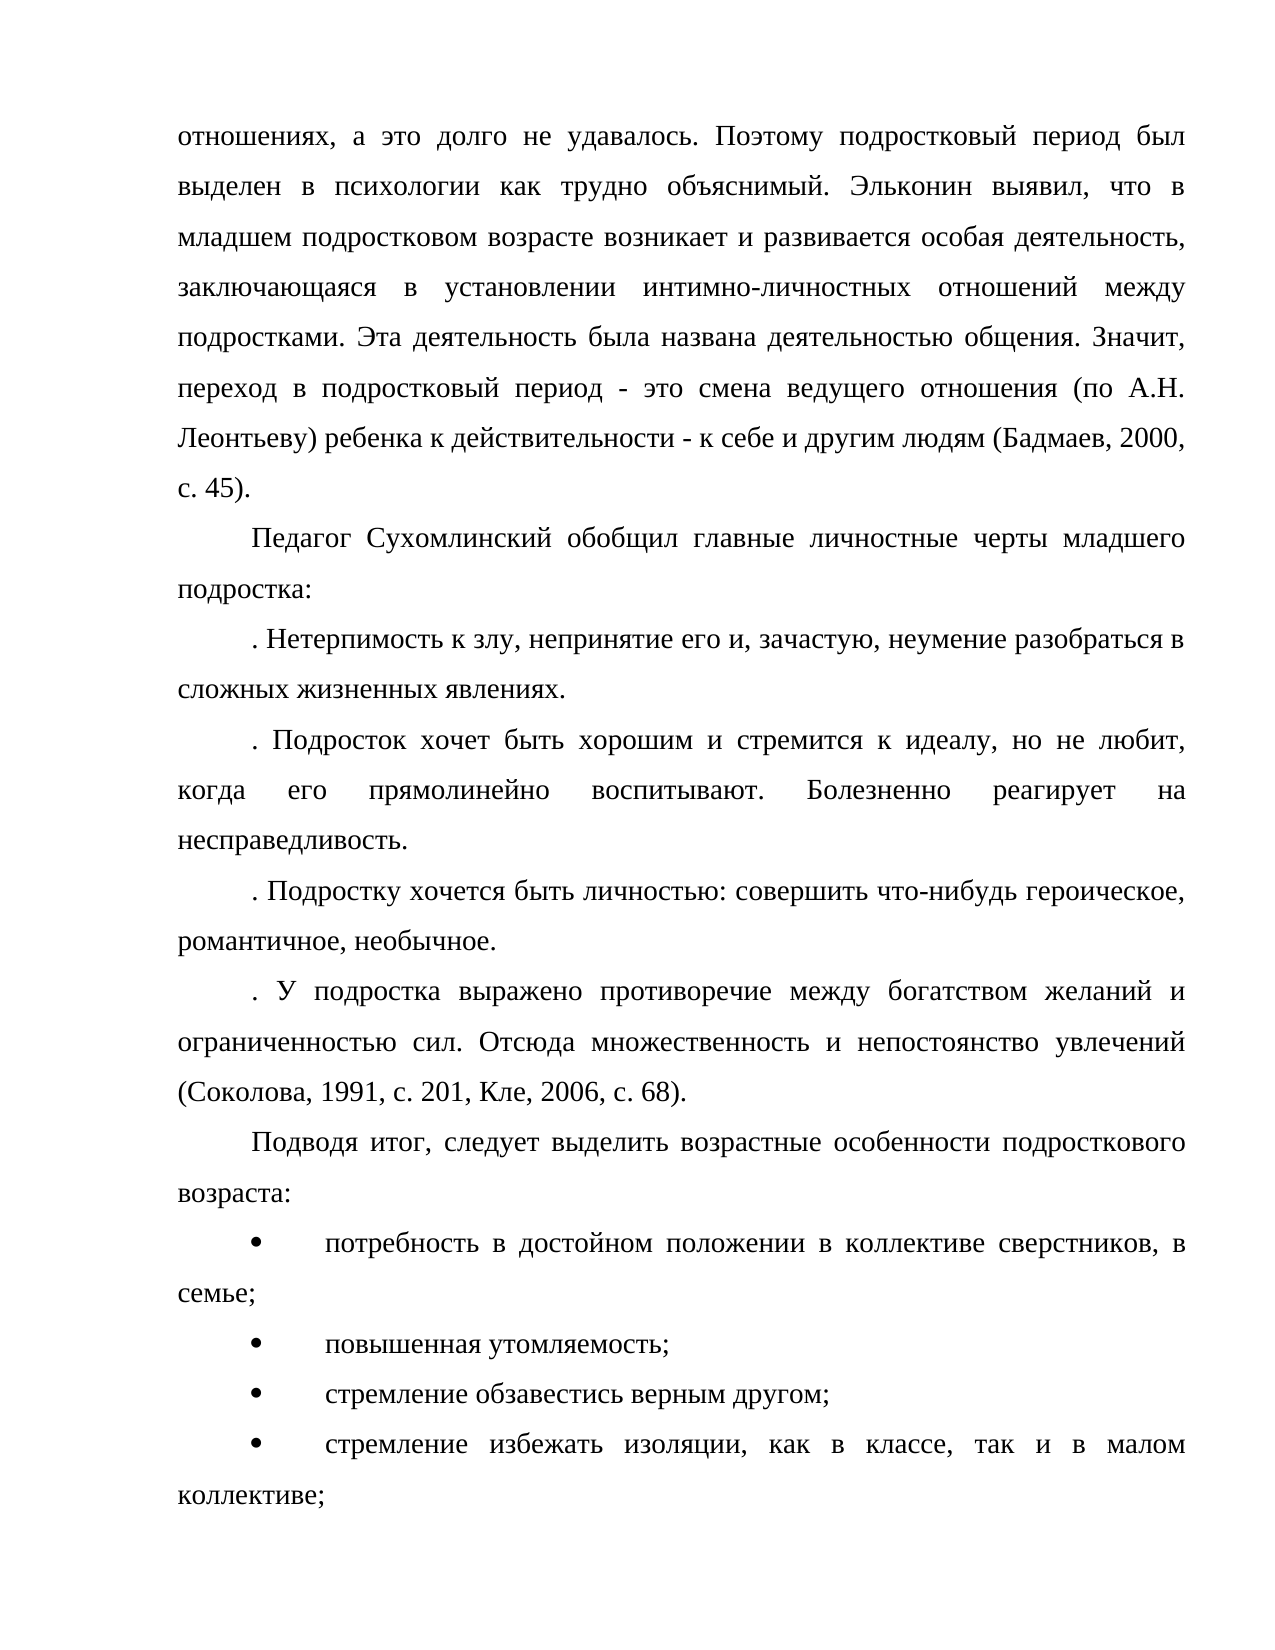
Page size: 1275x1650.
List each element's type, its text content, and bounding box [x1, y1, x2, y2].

text · стремление обзавестись верным другом; [177, 1376, 1186, 1410]
text . У подростка выражено противоречие между богатством желаний и ограниченностью сил. Отсюда множественность и непостоянство увлечений (Соколова, 1991, с. 201, Кле, 2006, с. 68). [177, 973, 1186, 1108]
text . Нетерпимость к злу, непринятие его и, зачастую, неумение разобраться в сложных жизненных явлениях. [177, 621, 1186, 705]
text Педагог Сухомлинский обобщил главные личностные черты младшего подростка: [177, 521, 1186, 604]
text · потребность в достойном положении в коллективе сверстников, в семье; [177, 1225, 1186, 1309]
text . Подростку хочется быть личностью: совершить что-нибудь героическое, романтичное, необычное. [177, 873, 1186, 957]
text Подводя итог, следует выделить возрастные особенности подросткового возраста: [177, 1124, 1186, 1208]
text · повышенная утомляемость; [177, 1326, 1186, 1359]
text · стремление избежать изоляции, как в классе, так и в малом коллективе; [177, 1427, 1186, 1511]
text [177, 118, 1186, 504]
text . Подросток хочет быть хорошим и стремится к идеалу, но не любит, когда его прямолинейно воспитывают. Болезненно реагирует на несправедливость. [177, 722, 1186, 856]
